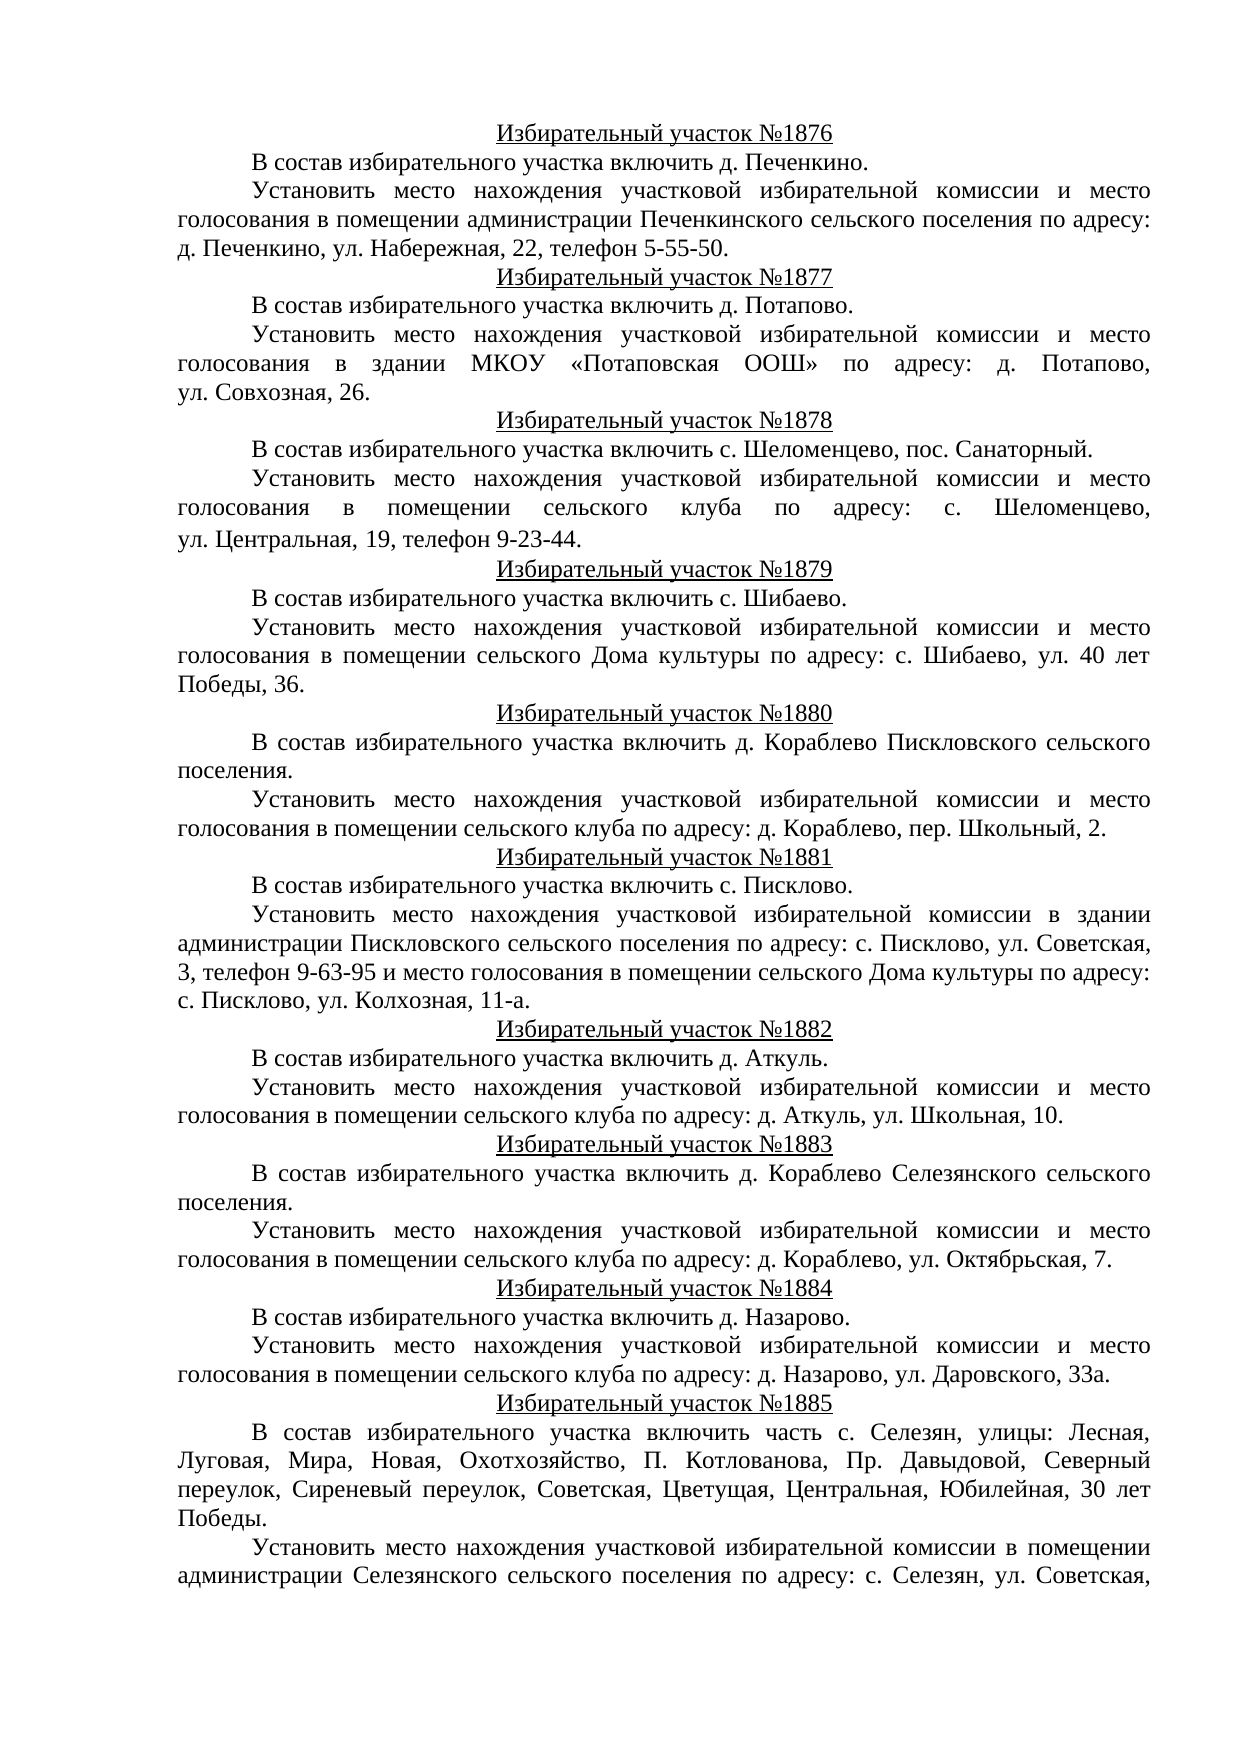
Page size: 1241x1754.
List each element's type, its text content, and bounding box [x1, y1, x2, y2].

text Избирательный участок №1879 [177, 554, 1152, 583]
text В состав избирательного участка включить д. Потапово. [177, 291, 1152, 319]
text В состав избирательного участка включить часть с. Селезян, улицы: Лесная, Луговая, Мира, Новая, Охотхозяйство, П. Котлованова, Пр. Давыдовой, Северный переулок, Сиреневый переулок, Советская, Цветущая, Центральная, Юбилейная, 30 лет Победы. [177, 1417, 1152, 1532]
text В состав избирательного участка включить д. Печенкино. [177, 147, 1152, 176]
text Установить место нахождения участковой избирательной комиссии и место голосования в помещении сельского клуба по адресу: д. Аткуль, ул. Школьная, 10. [177, 1072, 1152, 1129]
text Избирательный участок №1885 [177, 1388, 1152, 1417]
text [177, 1532, 1152, 1589]
text Избирательный участок №1880 [177, 698, 1152, 727]
text Избирательный участок №1877 [177, 262, 1152, 291]
text Избирательный участок №1884 [177, 1273, 1152, 1302]
text В состав избирательного участка включить с. Шеломенцево, пос. Санаторный. [177, 434, 1152, 463]
text В состав избирательного участка включить с. Шибаево. [177, 583, 1152, 612]
text В состав избирательного участка включить с. Писклово. [177, 870, 1152, 899]
text Установить место нахождения участковой избирательной комиссии и место голосования в помещении сельского клуба по адресу: д. Назарово, ул. Даровского, 33а. [177, 1330, 1152, 1388]
text Установить место нахождения участковой избирательной комиссии и место голосования в помещении администрации Печенкинского сельского поселения по адресу: д. Печенкино, ул. Набережная, 22, телефон 5-55-50. [177, 176, 1152, 262]
text Установить место нахождения участковой избирательной комиссии и место голосования в помещении сельского клуба по адресу: д. Кораблево, ул. Октябрьская, 7. [177, 1215, 1152, 1273]
text Установить место нахождения участковой избирательной комиссии и место голосования в помещении сельского Дома культуры по адресу: с. Шибаево, ул. 40 лет Победы, 36. [177, 612, 1152, 698]
text Установить место нахождения участковой избирательной комиссии в здании администрации Пискловского сельского поселения по адресу: с. Писклово, ул. Советская, 3, телефон 9-63-95 и место голосования в помещении сельского Дома культуры по адресу: с. Писклово, ул. Колхозная, 11-а. [177, 899, 1152, 1014]
text В состав избирательного участка включить д. Аткуль. [177, 1043, 1152, 1072]
text Установить место нахождения участковой избирательной комиссии и место голосования в помещении сельского клуба по адресу: д. Кораблево, пер. Школьный, 2. [177, 784, 1152, 842]
text Установить место нахождения участковой избирательной комиссии и место голосования в здании МКОУ «Потаповская ООШ» по адресу: д. Потапово, ул. Совхозная, 26. [177, 319, 1152, 406]
text В состав избирательного участка включить д. Назарово. [177, 1302, 1152, 1330]
text Избирательный участок №1878 [177, 406, 1152, 434]
text Избирательный участок №1876 [177, 118, 1152, 147]
text Избирательный участок №1883 [177, 1129, 1152, 1158]
text Избирательный участок №1881 [177, 842, 1152, 870]
text Избирательный участок №1882 [177, 1014, 1152, 1043]
text В состав избирательного участка включить д. Кораблево Пискловского сельского поселения. [177, 727, 1152, 784]
text Установить место нахождения участковой избирательной комиссии и место голосования в помещении сельского клуба по адресу: с. Шеломенцево, ул. Центральная, 19, телефон 9-23-44. [177, 463, 1152, 554]
text В состав избирательного участка включить д. Кораблево Селезянского сельского поселения. [177, 1158, 1152, 1215]
